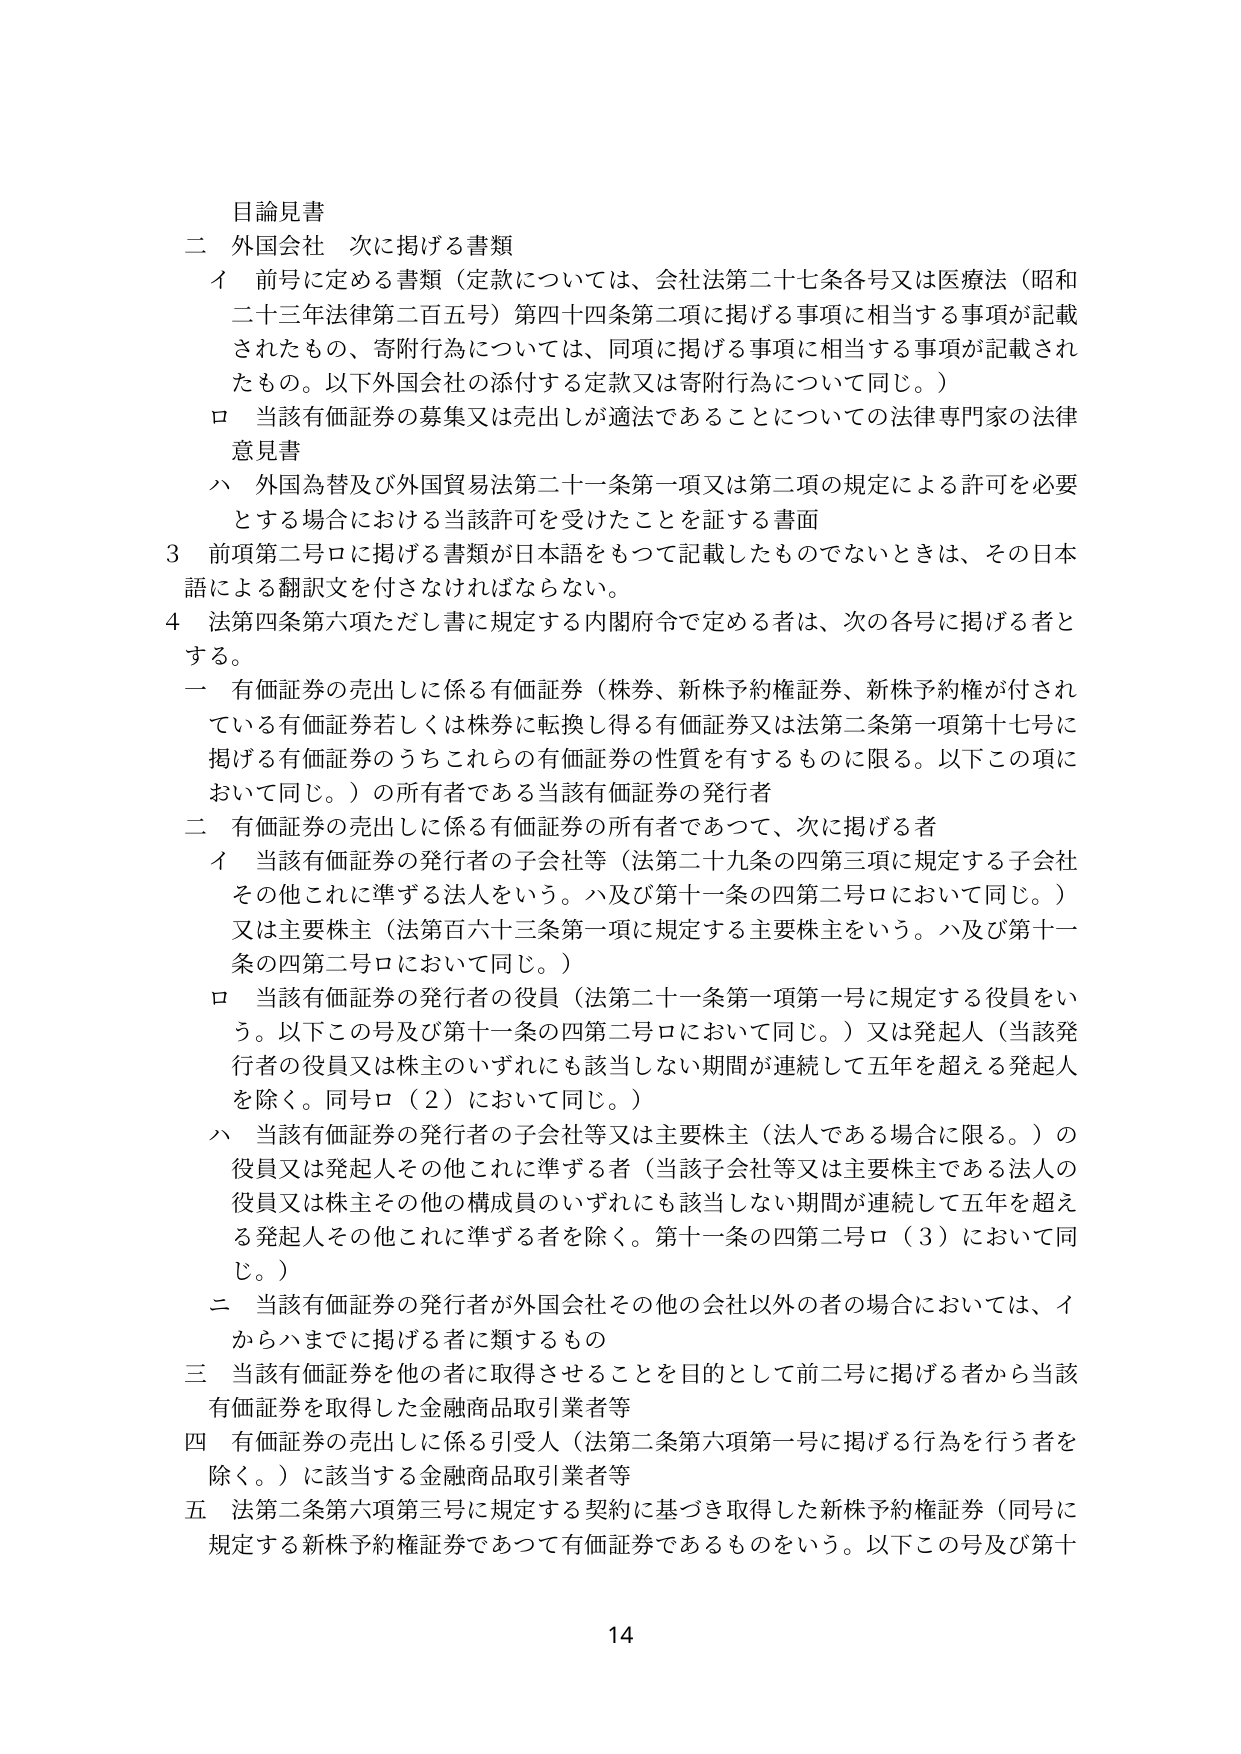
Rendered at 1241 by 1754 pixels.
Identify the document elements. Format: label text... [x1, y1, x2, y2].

text ハ 当該有価証券の発行者の子会社等又は主要株主（法人である場合に限る。）の役員又は発起人その他これに準ずる者（当該子会社等又は主要株主である法人の役員又は株主その他の構成員のいずれにも該当しない期間が連続して五年を超える発起人その他これに準ずる者を除く。第十一条の四第二号ロ（３）において同じ。） [207, 1116, 1079, 1287]
text ハ 外国為替及び外国貿易法第二十一条第一項又は第二項の規定による許可を必要とする場合における当該許可を受けたことを証する書面 [207, 467, 1079, 535]
text イ 当該有価証券の発行者の子会社等（法第二十九条の四第三項に規定する子会社その他これに準ずる法人をいう。ハ及び第十一条の四第二号ロにおいて同じ。）又は主要株主（法第百六十三条第一項に規定する主要株主をいう。ハ及び第十一条の四第二号ロにおいて同じ。） [207, 843, 1079, 979]
text ４ 法第四条第六項ただし書に規定する内閣府令で定める者は、次の各号に掲げる者とする。 [161, 604, 1079, 672]
text ３ 前項第二号ロに掲げる書類が日本語をもつて記載したものでないときは、その日本語による翻訳文を付さなければならない。 [161, 535, 1079, 604]
text 二 有価証券の売出しに係る有価証券の所有者であつて、次に掲げる者 [184, 809, 1079, 843]
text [207, 194, 1079, 228]
text ロ 当該有価証券の募集又は売出しが適法であることについての法律専門家の法律意見書 [207, 399, 1079, 467]
text 一 有価証券の売出しに係る有価証券（株券、新株予約権証券、新株予約権が付されている有価証券若しくは株券に転換し得る有価証券又は法第二条第一項第十七号に掲げる有価証券のうちこれらの有価証券の性質を有するものに限る。以下この項において同じ。）の所有者である当該有価証券の発行者 [184, 672, 1079, 809]
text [184, 1492, 1079, 1560]
text 三 当該有価証券を他の者に取得させることを目的として前二号に掲げる者から当該有価証券を取得した金融商品取引業者等 [184, 1355, 1079, 1424]
text イ 前号に定める書類（定款については、会社法第二十七条各号又は医療法（昭和二十三年法律第二百五号）第四十四条第二項に掲げる事項に相当する事項が記載されたもの、寄附行為については、同項に掲げる事項に相当する事項が記載されたもの。以下外国会社の添付する定款又は寄附行為について同じ。） [207, 262, 1079, 399]
text 二 外国会社 次に掲げる書類 [184, 228, 1079, 262]
text ニ 当該有価証券の発行者が外国会社その他の会社以外の者の場合においては、イからハまでに掲げる者に類するもの [207, 1287, 1079, 1355]
text 四 有価証券の売出しに係る引受人（法第二条第六項第一号に掲げる行為を行う者を除く。）に該当する金融商品取引業者等 [184, 1424, 1079, 1492]
text ロ 当該有価証券の発行者の役員（法第二十一条第一項第一号に規定する役員をいう。以下この号及び第十一条の四第二号ロにおいて同じ。）又は発起人（当該発行者の役員又は株主のいずれにも該当しない期間が連続して五年を超える発起人を除く。同号ロ（２）において同じ。） [207, 979, 1079, 1116]
